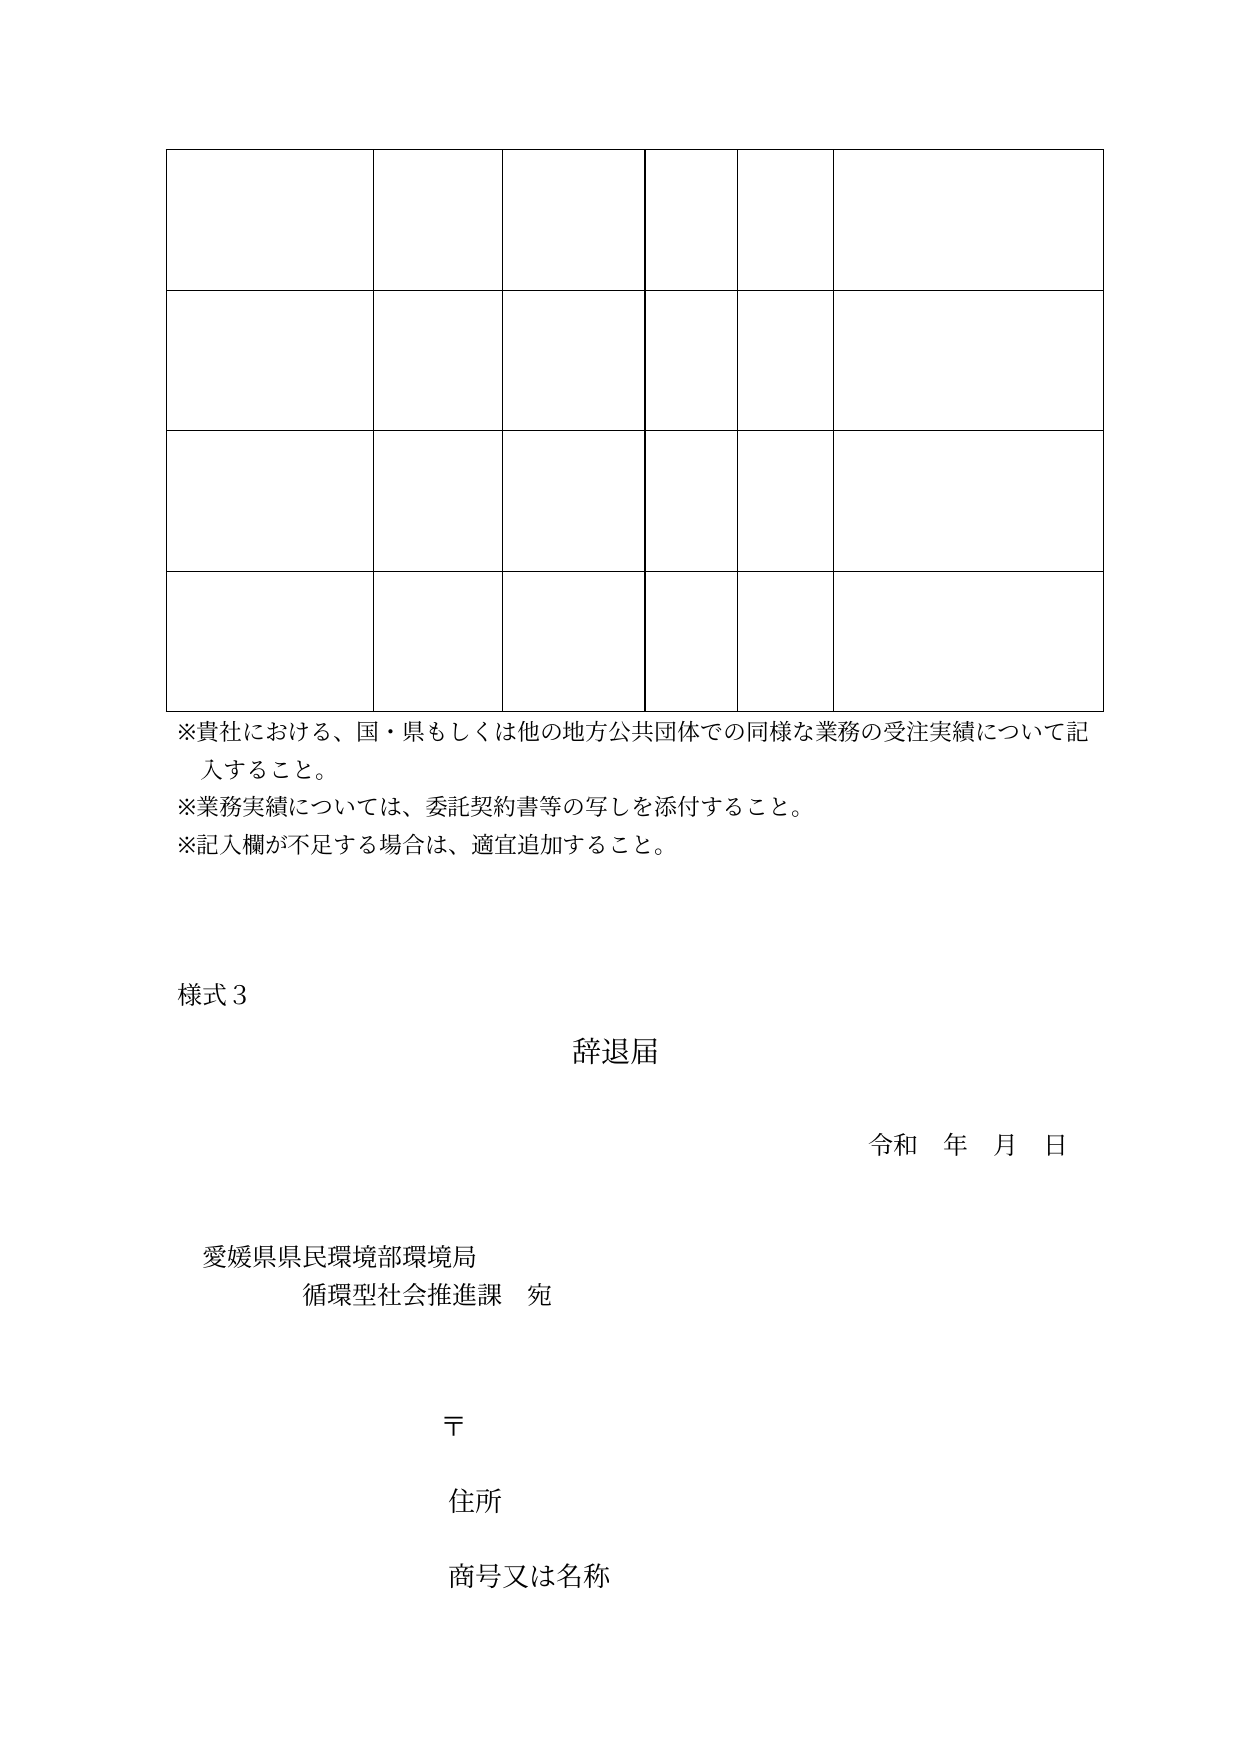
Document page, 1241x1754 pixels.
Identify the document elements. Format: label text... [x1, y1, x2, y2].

table_cell [834, 150, 1103, 289]
text ※業務実績については、委託契約書等の写しを添付すること。 [177, 787, 1092, 825]
table_cell [646, 291, 737, 430]
table_cell [834, 572, 1103, 711]
table_cell [167, 572, 373, 711]
text 〒 [177, 1387, 967, 1462]
table_cell [834, 291, 1103, 430]
table_cell [738, 150, 833, 289]
text 商号又は名称 [177, 1537, 967, 1612]
text ※貴社における、国・県もしくは他の地方公共団体での同様な業務の受注実績について記入すること。 [177, 712, 1092, 787]
table_cell [503, 572, 644, 711]
table_cell [646, 431, 737, 571]
table_cell [503, 431, 644, 571]
table_cell [374, 150, 502, 289]
text 令和 年 月 日 [177, 1125, 1068, 1162]
table_cell [167, 291, 373, 430]
table_cell [374, 431, 502, 571]
table_cell [374, 572, 502, 711]
table_cell [738, 572, 833, 711]
table_cell [738, 291, 833, 430]
table_cell [834, 431, 1103, 571]
text 愛媛県県民環境部環境局 [177, 1237, 967, 1275]
table_cell [167, 150, 373, 289]
table_cell [503, 291, 644, 430]
text 住所 [177, 1462, 967, 1537]
text ※記入欄が不足する場合は、適宜追加すること。 [177, 825, 1092, 862]
table_cell [738, 431, 833, 571]
table_cell [646, 150, 737, 289]
table_cell [374, 291, 502, 430]
table_cell [646, 572, 737, 711]
text 辞退届 [177, 1012, 967, 1087]
table_cell [503, 150, 644, 289]
text 循環型社会推進課 宛 [177, 1275, 967, 1312]
text 様式３ [177, 975, 1068, 1012]
table_cell [167, 431, 373, 571]
